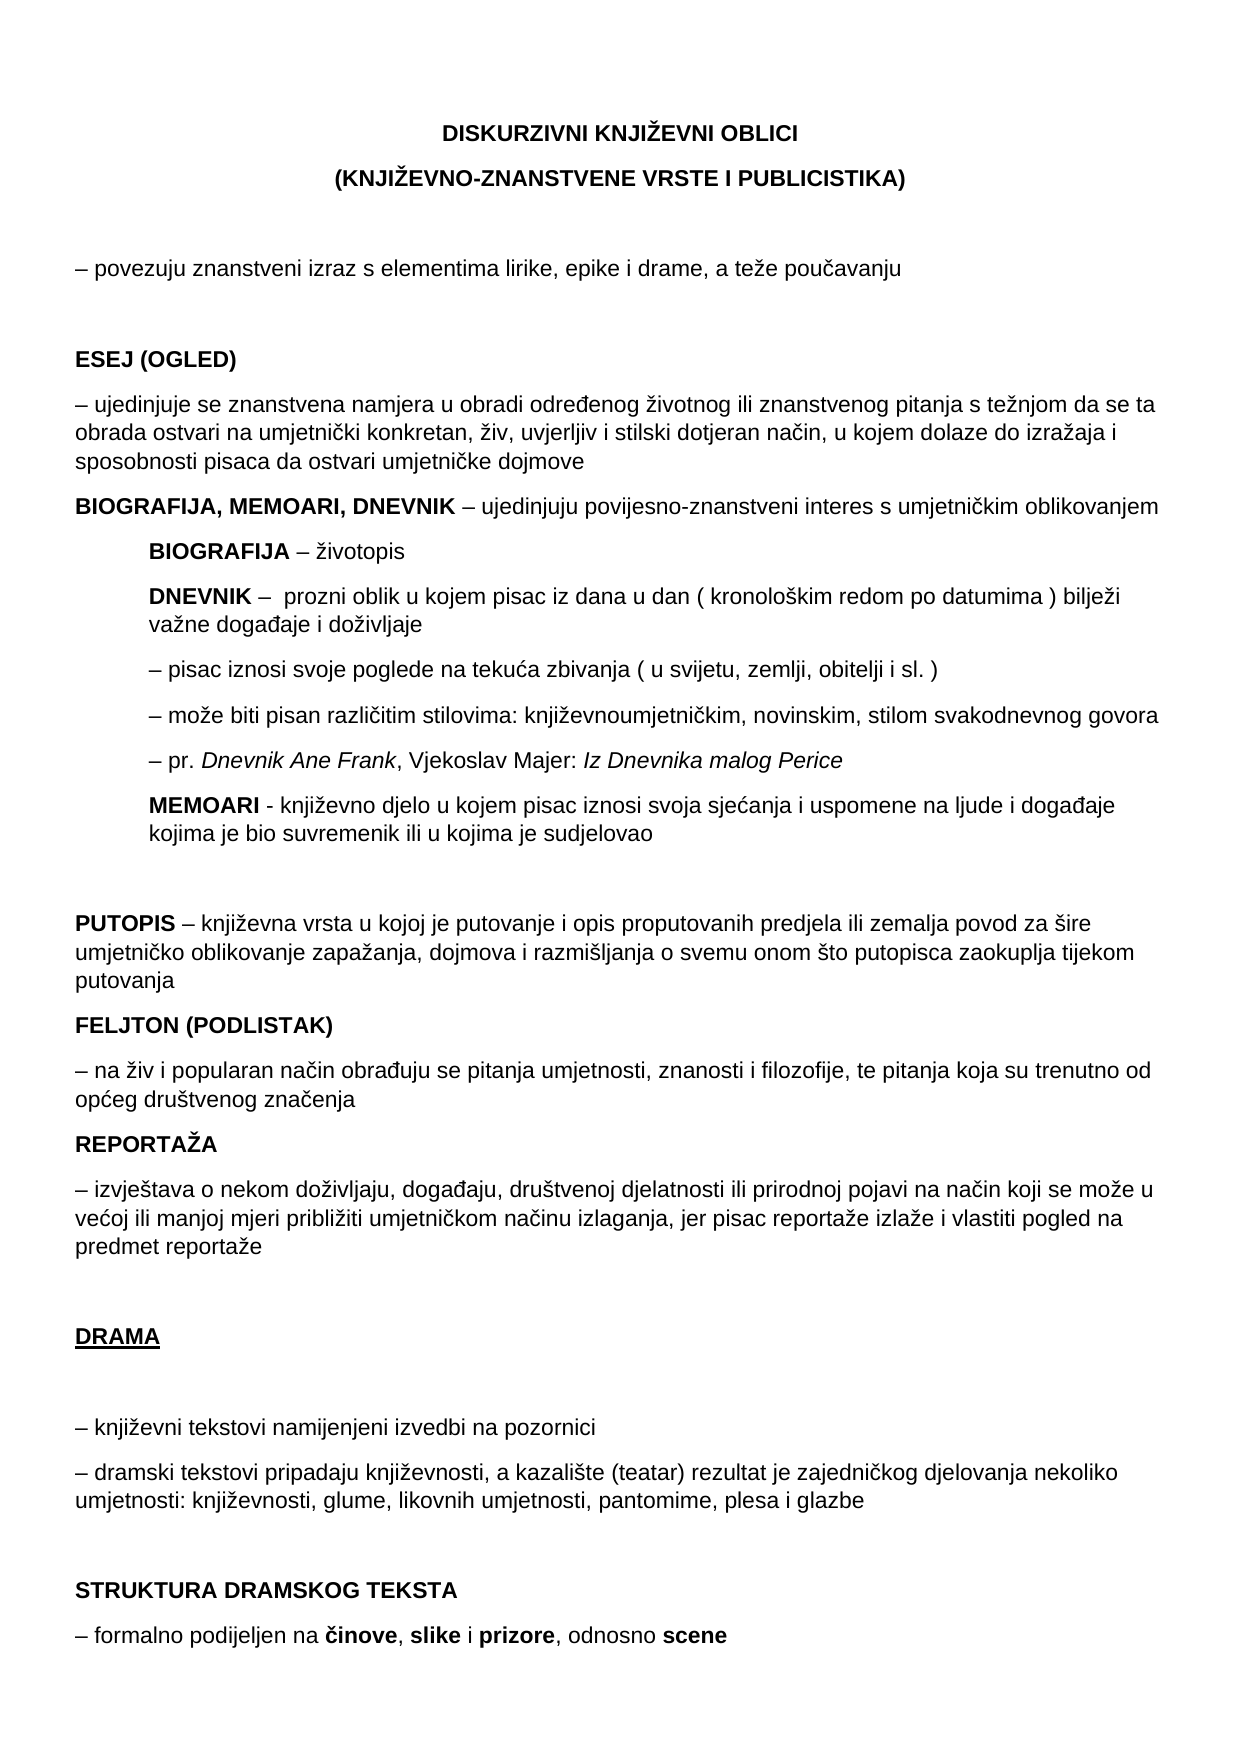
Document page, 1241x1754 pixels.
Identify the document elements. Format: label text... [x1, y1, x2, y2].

text STRUKTURA DRAMSKOG TEKSTA [75, 1577, 1165, 1603]
text – ujedinjuje se znanstvena namjera u obradi određenog životnog ili znanstvenog pitanja s težnjom da se ta obrada ostvari na umjetnički konkretan, živ, uvjerljiv i stilski dotjeran način, u kojem dolaze do izražaja i sposobnosti pisaca da ostvari umjetničke dojmove [75, 391, 1165, 474]
text FELJTON (PODLISTAK) [75, 1012, 1165, 1039]
text DRAMA [75, 1323, 1165, 1349]
text – dramski tekstovi pripadaju književnosti, a kazalište (teatar) rezultat je zajedničkog djelovanja nekoliko umjetnosti: književnosti, glume, likovnih umjetnosti, pantomime, plesa i glazbe [75, 1458, 1165, 1513]
text – književni tekstovi namijenjeni izvedbi na pozornici [75, 1413, 1165, 1440]
text – pr. Dnevnik Ane Frank, Vjekoslav Majer: Iz Dnevnika malog Perice [75, 747, 1165, 773]
text – pisac iznosi svoje poglede na tekuća zbivanja ( u svijetu, zemlji, obitelji i sl. ) [75, 656, 1165, 683]
text – izvještava o nekom doživljaju, događaju, društvenoj djelatnosti ili prirodnoj pojavi na način koji se može u većoj ili manjoj mjeri približiti umjetničkom načinu izlaganja, jer pisac reportaže izlaže i vlastiti pogled na predmet reportaže [75, 1176, 1165, 1259]
text MEMOARI - književno djelo u kojem pisac iznosi svoja sjećanja i uspomene na ljude i događaje kojima je bio suvremenik ili u kojima je sudjelovao [75, 792, 1165, 847]
text – formalno podijeljen na činove, slike i prizore, odnosno scene [75, 1622, 1165, 1649]
text – može biti pisan različitim stilovima: književnoumjetničkim, novinskim, stilom svakodnevnog govora [75, 702, 1165, 728]
text BIOGRAFIJA – životopis [75, 538, 1165, 564]
text DNEVNIK – prozni oblik u kojem pisac iz dana u dan ( kronološkim redom po datumima ) bilježi važne događaje i doživljaje [75, 583, 1165, 638]
text DISKURZIVNI KNJIŽEVNI OBLICI [75, 120, 1165, 146]
text – na živ i popularan način obrađuju se pitanja umjetnosti, znanosti i filozofije, te pitanja koja su trenutno od općeg društvenog značenja [75, 1057, 1165, 1112]
text PUTOPIS – književna vrsta u kojoj je putovanje i opis proputovanih predjela ili zemalja povod za šire umjetničko oblikovanje zapažanja, dojmova i razmišljanja o svemu onom što putopisca zaokuplja tijekom putovanja [75, 910, 1165, 994]
text – povezuju znanstveni izraz s elementima lirike, epike i drame, a teže poučavanju [75, 255, 1165, 282]
text (KNJIŽEVNO-ZNANSTVENE VRSTE I PUBLICISTIKA) [75, 165, 1165, 192]
text ESEJ (OGLED) [75, 346, 1165, 372]
text REPORTAŽA [75, 1131, 1165, 1157]
text BIOGRAFIJA, MEMOARI, DNEVNIK – ujedinjuju povijesno-znanstveni interes s umjetničkim oblikovanjem [75, 493, 1165, 519]
